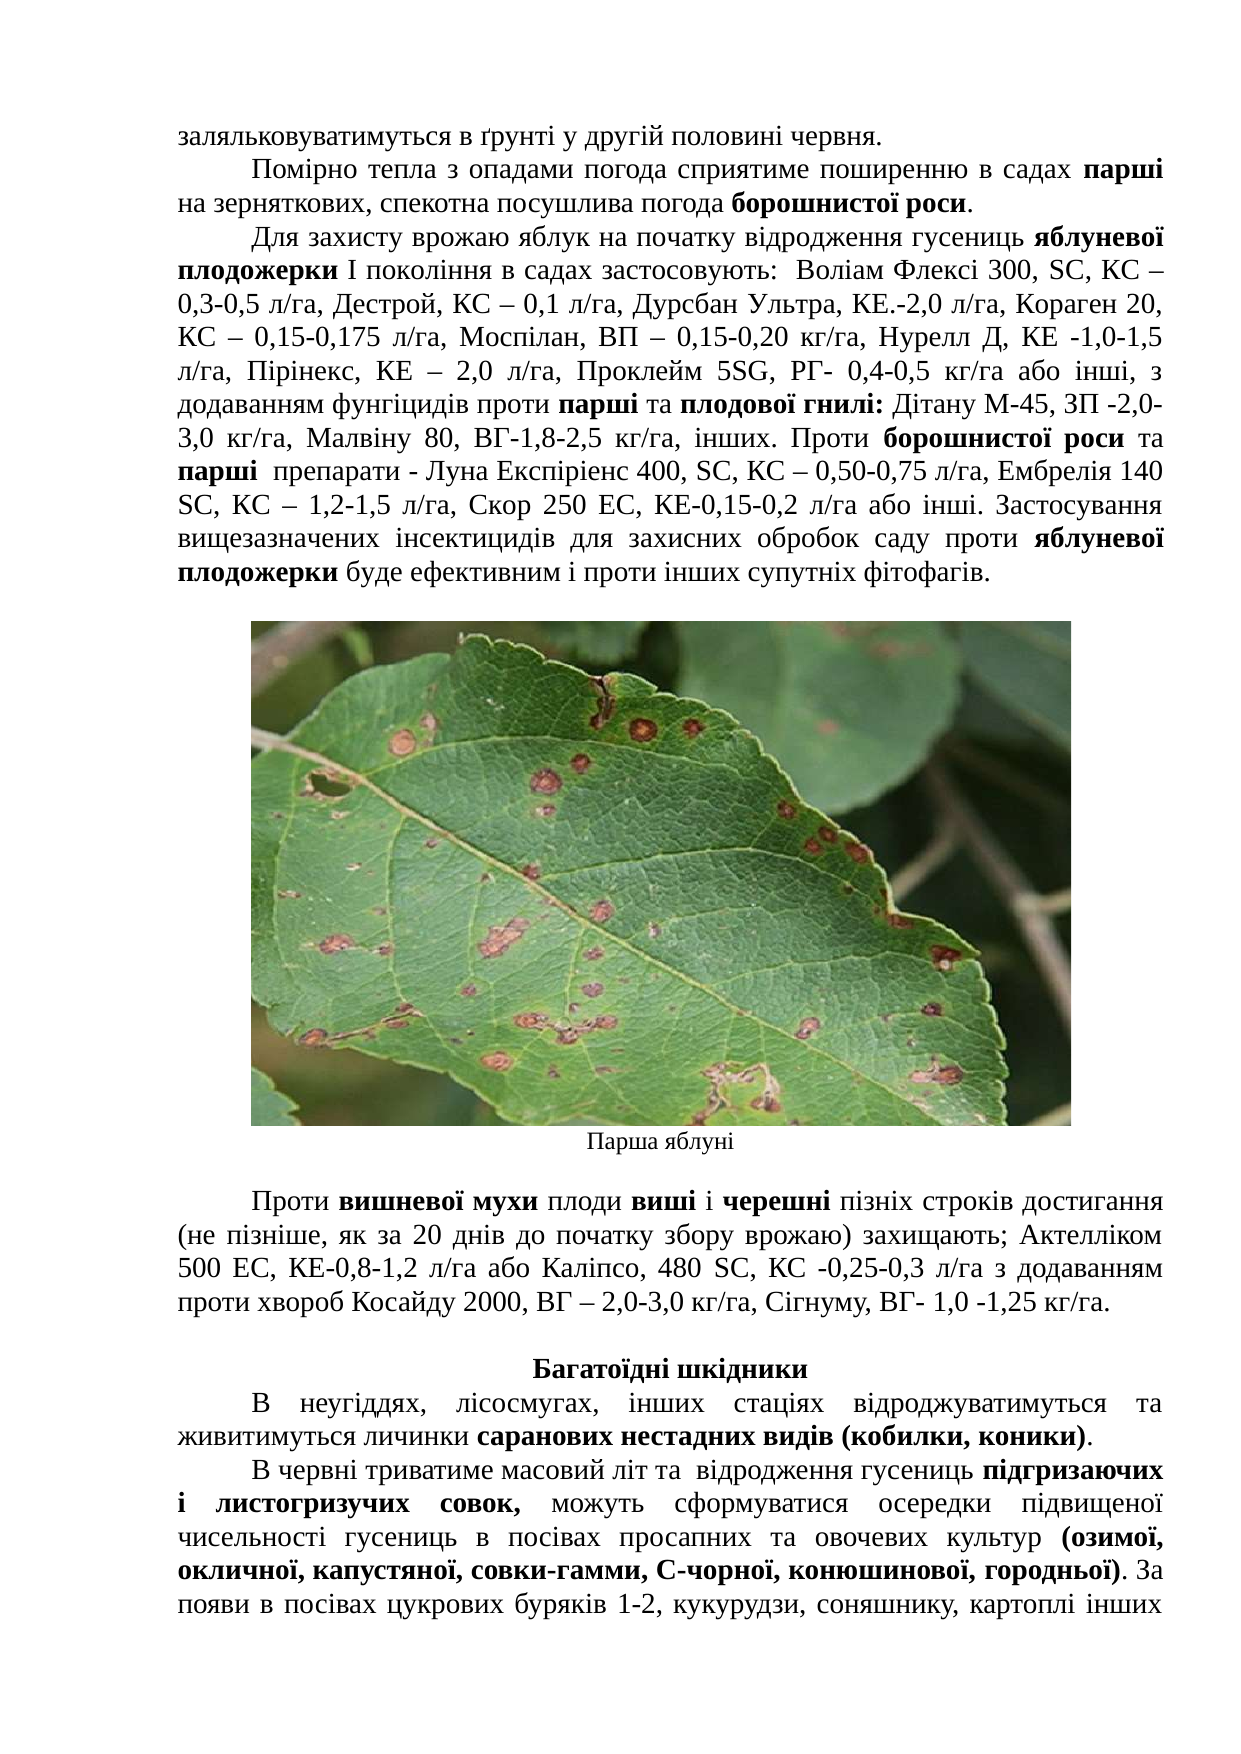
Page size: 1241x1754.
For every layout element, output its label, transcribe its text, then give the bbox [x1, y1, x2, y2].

text Помірно тепла з опадами погода сприятиме поширенню в садах парші на зерняткових, спекотна посушлива погода борошнистої роси. [177, 152, 1163, 219]
text Для захисту врожаю яблук на початку відродження гусениць яблуневої плодожерки I покоління в садах застосовують: Воліам Флексі 300, SC, КС – 0,3-0,5 л/га, Дестрой, КС – 0,1 л/га, Дурсбан Ультра, КЕ.-2,0 л/га, Кораген 20, КС – 0,15-0,175 л/га, Моспілан, ВП – 0,15-0,20 кг/га, Нурелл Д, КЕ -1,0-1,5 л/га, Пірінекс, КЕ – 2,0 л/га, Проклейм 5SG, РГ- 0,4-0,5 кг/га або інші, з додаванням фунгіцидів проти парші та плодової гнилі: Дітану М-45, ЗП -2,0-3,0 кг/га, Малвіну 80, ВГ-1,8-2,5 кг/га, інших. Проти борошнистої роси та парші препарати - Луна Експіріенс 400, SC, КС – 0,50-0,75 л/га, Ембрелія 140 SC, КС – 1,2-1,5 л/га, Скор 250 ЕС, КЕ-0,15-0,2 л/га або інші. Застосування вищезазначених інсектицидів для захисних обробок саду проти яблуневої плодожерки буде ефективним і проти інших супутніх фітофагів. [177, 219, 1163, 588]
text Парша яблуні [177, 1126, 1163, 1155]
text Багатоїдні шкідники [177, 1351, 1163, 1385]
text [177, 118, 1163, 152]
text Проти вишневої мухи плоди виші і черешні пізніх строків достигання (не пізніше, як за 20 днів до початку збору врожаю) захищають; Актелліком 500 ЕС, КЕ-0,8-1,2 л/га або Каліпсо, 480 SC, КС -0,25-0,3 л/га з додаванням проти хвороб Косайду 2000, ВГ – 2,0-3,0 кг/га, Сігнуму, ВГ- 1,0 -1,25 кг/га. [177, 1183, 1163, 1318]
text В неугіддях, лісосмугах, інших стаціях відроджуватимуться та живитимуться личинки саранових нестадних видів (кобилки, коники). [177, 1385, 1163, 1452]
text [177, 1452, 1163, 1619]
picture [251, 621, 1072, 1126]
